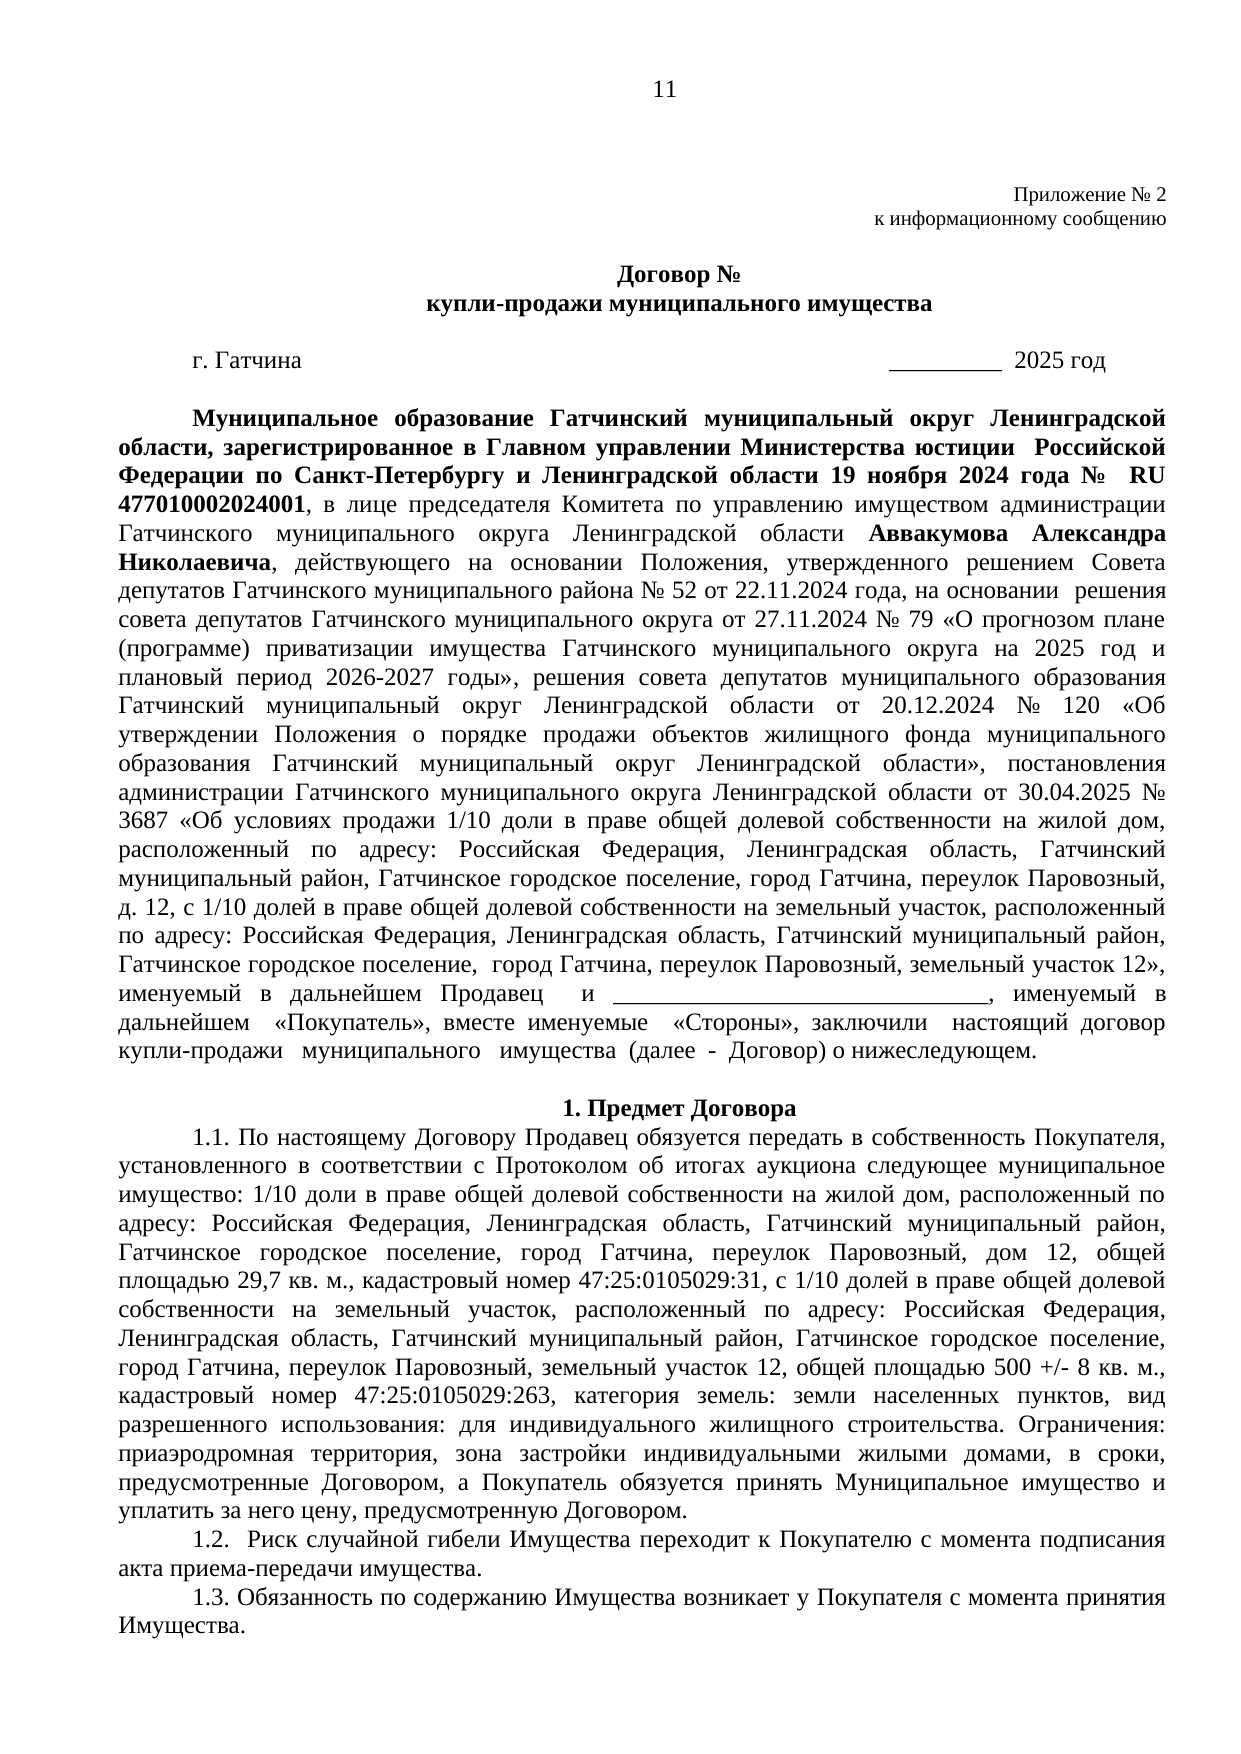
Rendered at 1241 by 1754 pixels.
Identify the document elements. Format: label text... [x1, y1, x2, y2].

text Муниципальное образование Гатчинский муниципальный округ Ленинградской области, зарегистрированное в Главном управлении Министерства юстиции Российской Федерации по Санкт-Петербургу и Ленинградской области 19 ноября 2024 года № RU 477010002024001, в лице председателя Комитета по управлению имуществом администрации Гатчинского муниципального округа Ленинградской области Аввакумова Александра Николаевича, действующего на основании Положения, утвержденного решением Совета депутатов Гатчинского муниципального района № 52 от 22.11.2024 года, на основании решения совета депутатов Гатчинского муниципального округа от 27.11.2024 № 79 «О прогнозом плане (программе) приватизации имущества Гатчинского муниципального округа на 2025 год и плановый период 2026-2027 годы», решения совета депутатов муниципального образования Гатчинский муниципальный округ Ленинградской области от 20.12.2024 № 120 «Об утверждении Положения о порядке продажи объектов жилищного фонда муниципального образования Гатчинский муниципальный округ Ленинградской области», постановления администрации Гатчинского муниципального округа Ленинградской области от 30.04.2025 № 3687 «Об условиях продажи 1/10 доли в праве общей долевой собственности на жилой дом, расположенный по адресу: Российская Федерация, Ленинградская область, Гатчинский муниципальный район, Гатчинское городское поселение, город Гатчина, переулок Паровозный, д. 12, с 1/10 долей в праве общей долевой собственности на земельный участок, расположенный по адресу: Российская Федерация, Ленинградская область, Гатчинский муниципальный район, Гатчинское городское поселение, город Гатчина, переулок Паровозный, земельный участок 12», именуемый в дальнейшем Продавец и ______________________________, именуемый в дальнейшем «Покупатель», вместе именуемые «Стороны», заключили настоящий договор купли-продажи муниципального имущества (далее - Договор) о нижеследующем. [118, 403, 1167, 1064]
text Приложение № 2 [118, 184, 1167, 206]
text 1.1. По настоящему Договору Продавец обязуется передать в собственность Покупателя, установленного в соответствии с Протоколом об итогах аукциона следующее муниципальное имущество: 1/10 доли в праве общей долевой собственности на жилой дом, расположенный по адресу: Российская Федерация, Ленинградская область, Гатчинский муниципальный район, Гатчинское городское поселение, город Гатчина, переулок Паровозный, дом 12, общей площадью 29,7 кв. м., кадастровый номер 47:25:0105029:31, с 1/10 долей в праве общей долевой собственности на земельный участок, расположенный по адресу: Российская Федерация, Ленинградская область, Гатчинский муниципальный район, Гатчинское городское поселение, город Гатчина, переулок Паровозный, земельный участок 12, общей площадью 500 +/- 8 кв. м., кадастровый номер 47:25:0105029:263, категория земель: земли населенных пунктов, вид разрешенного использования: для индивидуального жилищного строительства. Ограничения: приаэродромная территория, зона застройки индивидуальными жилыми домами, в сроки, предусмотренные Договором, а Покупатель обязуется принять Муниципальное имущество и уплатить за него цену, предусмотренную Договором. [118, 1122, 1167, 1524]
text Договор № [118, 259, 1167, 288]
text г. Гатчина _________ 2025 год [118, 345, 1167, 374]
text 1. Предмет Договора [118, 1093, 1167, 1122]
text к информационному сообщению [118, 206, 1167, 230]
text 1.2. Риск случайной гибели Имущества переходит к Покупателю с момента подписания акта приема-передачи имущества. [118, 1524, 1167, 1582]
text 1.3. Обязанность по содержанию Имущества возникает у Покупателя с момента принятия Имущества. [118, 1582, 1167, 1639]
text купли-продажи муниципального имущества [118, 288, 1167, 317]
